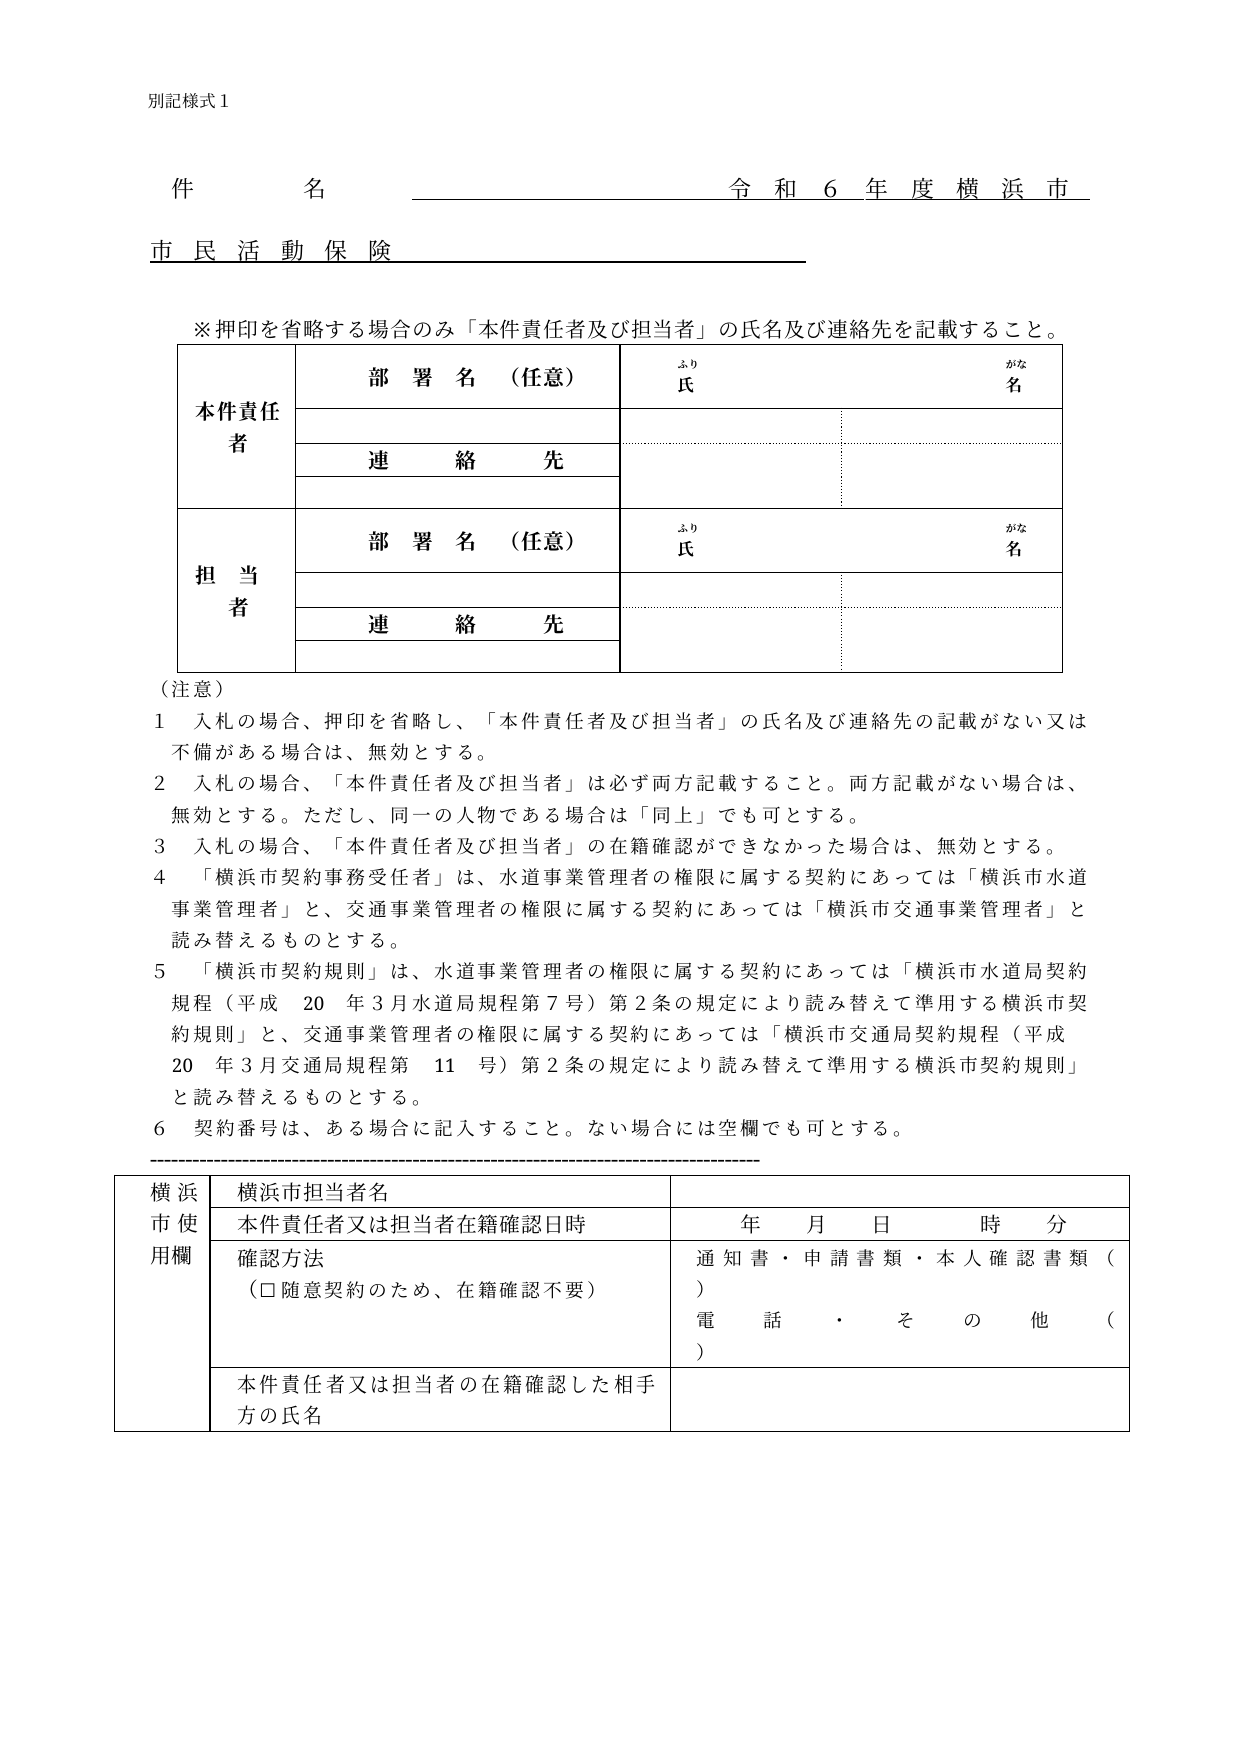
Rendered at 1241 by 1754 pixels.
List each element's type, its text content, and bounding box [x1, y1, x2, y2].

table_cell 連 絡 先 [296, 444, 619, 476]
text ５ 「横浜市契約規則」は、水道事業管理者の権限に属する契約にあっては「横浜市水道局契約規程（平成20年３月水道局規程第７号）第２条の規定により読み替えて準用する横浜市契約規則」と、交通事業管理者の権限に属する契約にあっては「横浜市交通局契約規程（平成20年３月交通局規程第11号）第２条の規定により読み替えて準用する横浜市契約規則」と読み替えるものとする。 [150, 955, 1090, 1112]
text ４ 「横浜市契約事務受任者」は、水道事業管理者の権限に属する契約にあっては「横浜市水道事業管理者」と、交通事業管理者の権限に属する契約にあっては「横浜市交通事業管理者」と読み替えるものとする。 [150, 861, 1090, 955]
text （注意） [150, 673, 1090, 704]
table_cell [296, 477, 619, 508]
table_cell [841, 607, 1062, 672]
table_header 部 署 名 （任意） [296, 345, 619, 408]
table_header 本件責任者 [178, 345, 295, 508]
table_cell [841, 573, 1062, 607]
table_cell 通知書・申請書類・本人確認書類（ ） 電話・その他（ ） [671, 1241, 1129, 1367]
table_cell 年 月 日 時 分 [671, 1208, 1129, 1240]
table_cell [296, 573, 619, 607]
table_cell [296, 641, 619, 672]
table_cell 担当者 [178, 509, 295, 672]
text ※押印を省略する場合のみ「本件責任者及び担当者」の氏名及び連絡先を記載すること。 [150, 313, 1090, 344]
table_header [621, 345, 1062, 408]
table_cell [621, 573, 841, 607]
text 件 名 令和６年度横浜市市民活動保険 [150, 156, 1090, 281]
table_cell [621, 509, 1062, 572]
table_cell 本件責任者又は担当者の在籍確認した相手方の氏名 [211, 1368, 670, 1431]
table_cell [671, 1368, 1129, 1431]
table_cell [621, 443, 841, 508]
table_header 横浜市使用欄 [115, 1176, 209, 1431]
text ３ 入札の場合、「本件責任者及び担当者」の在籍確認ができなかった場合は、無効とする。 [150, 830, 1090, 861]
table_cell [841, 409, 1062, 443]
table_cell 本件責任者又は担当者在籍確認日時 [211, 1208, 670, 1240]
text ２ 入札の場合、「本件責任者及び担当者」は必ず両方記載すること。両方記載がない場合は、無効とする。ただし、同一の人物である場合は「同上」でも可とする。 [150, 767, 1090, 830]
table_cell [621, 607, 841, 672]
table_cell 部 署 名 （任意） [296, 509, 619, 572]
table_cell [296, 409, 619, 443]
table_header 横浜市担当者名 [211, 1176, 670, 1207]
table_header [671, 1176, 1129, 1207]
table_cell [841, 443, 1062, 508]
table_cell 確認方法 （随意契約のため、在籍確認不要） [211, 1241, 670, 1367]
table_cell [621, 409, 841, 443]
text １ 入札の場合、押印を省略し、「本件責任者及び担当者」の氏名及び連絡先の記載がない又は不備がある場合は、無効とする。 [150, 704, 1090, 767]
text -------------------------------------------------------------------------------------- [150, 1143, 1090, 1174]
text ６ 契約番号は、ある場合に記入すること。ない場合には空欄でも可とする。 [150, 1112, 1090, 1143]
table_cell 連 絡 先 [296, 608, 619, 639]
